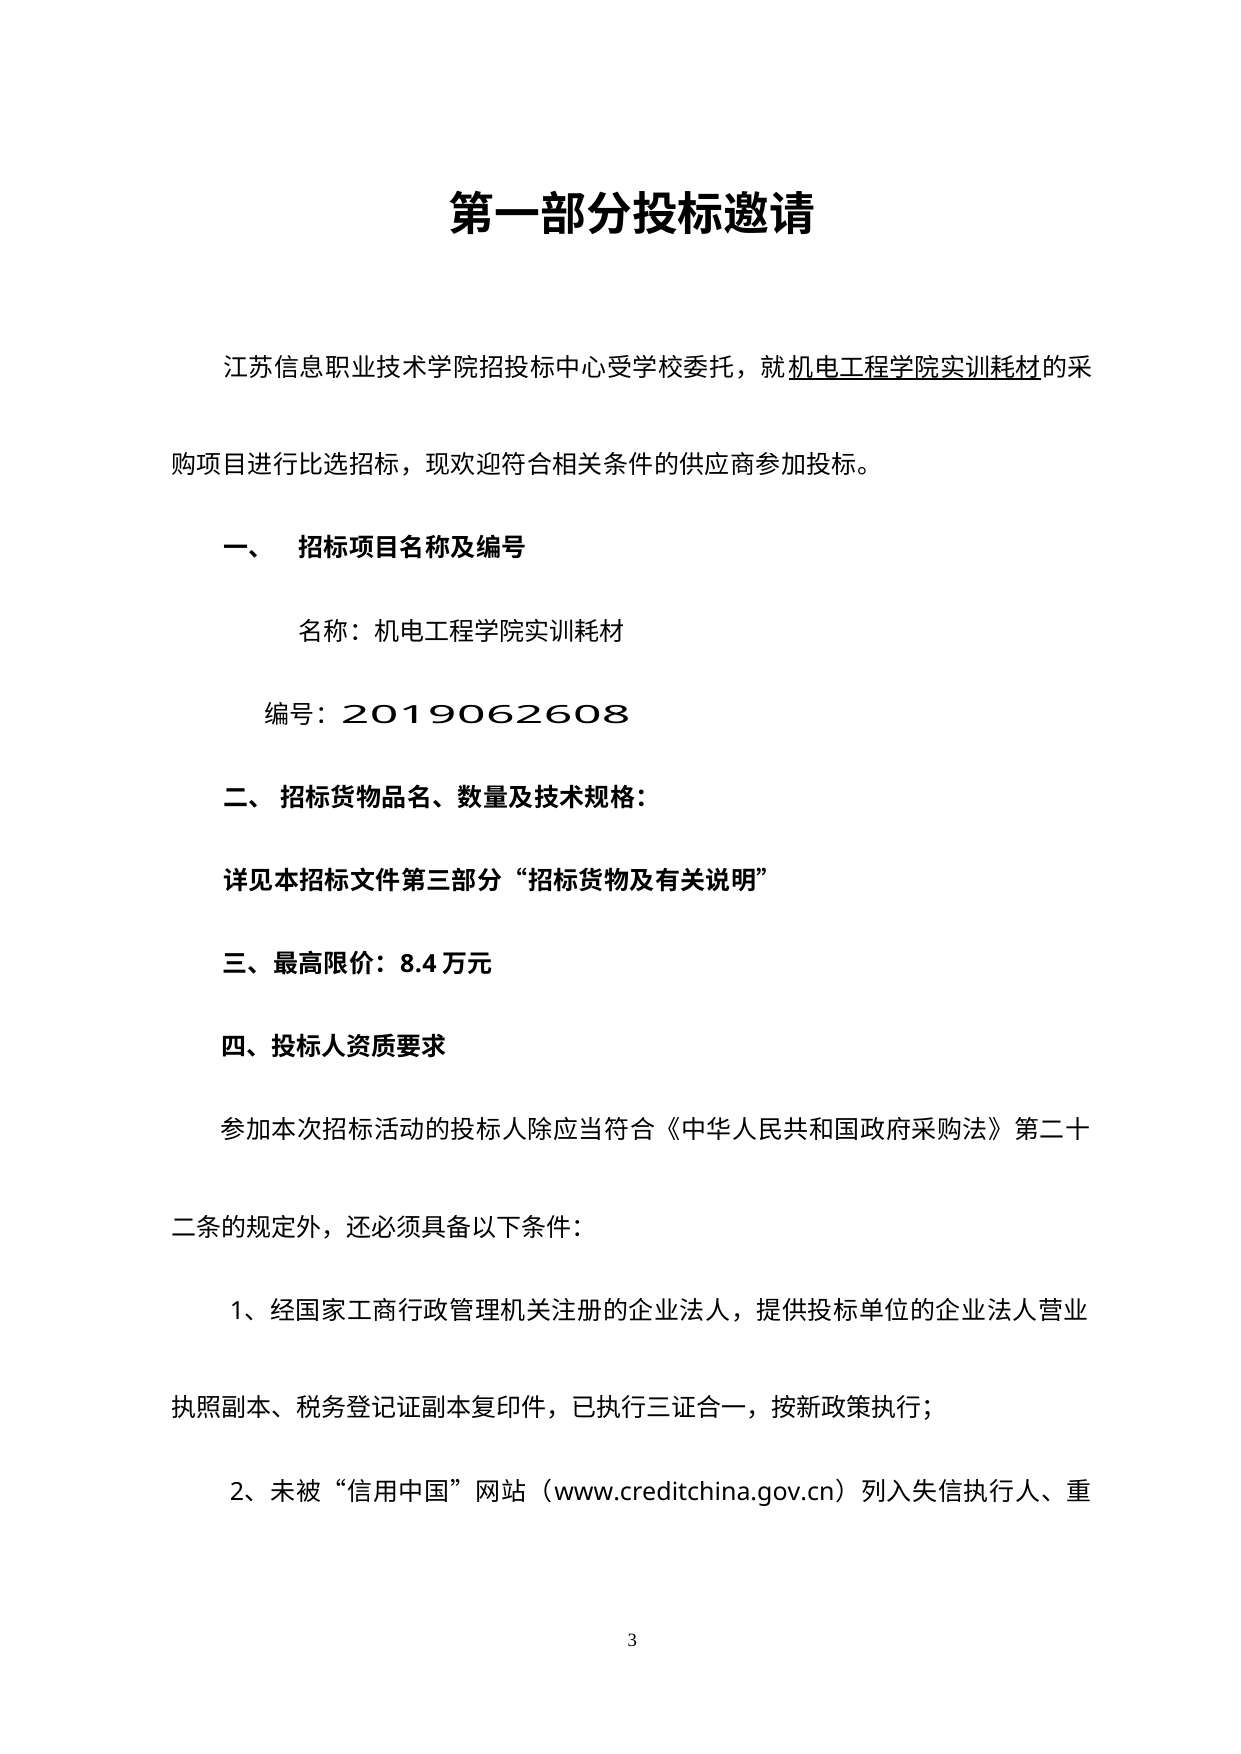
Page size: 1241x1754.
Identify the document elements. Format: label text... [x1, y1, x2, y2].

text 第一部分投标邀请 [171, 162, 1092, 259]
text 1、经国家工商行政管理机关注册的企业法人，提供投标单位的企业法人营业执照副本、税务登记证副本复印件，已执行三证合一，按新政策执行； [171, 1276, 1092, 1438]
text 编号：2019062608 [171, 680, 1092, 745]
text 名称：机电工程学院实训耗材 [298, 597, 1092, 662]
list 招标项目名称及编号 [223, 513, 1092, 578]
text 参加本次招标活动的投标人除应当符合《中华人民共和国政府采购法》第二十二条的规定外，还必须具备以下条件： [171, 1095, 1092, 1258]
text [171, 1457, 1092, 1522]
text 四、投标人资质要求 [171, 1012, 1092, 1077]
text 二、 招标货物品名、数量及技术规格： [171, 763, 1092, 828]
text 江苏信息职业技术学院招投标中心受学校委托，就机电工程学院实训耗材的采购项目进行比选招标，现欢迎符合相关条件的供应商参加投标。 [171, 333, 1092, 495]
text 三、最高限价：8.4万元 [171, 929, 1092, 994]
text 详见本招标文件第三部分“招标货物及有关说明” [171, 846, 1092, 911]
